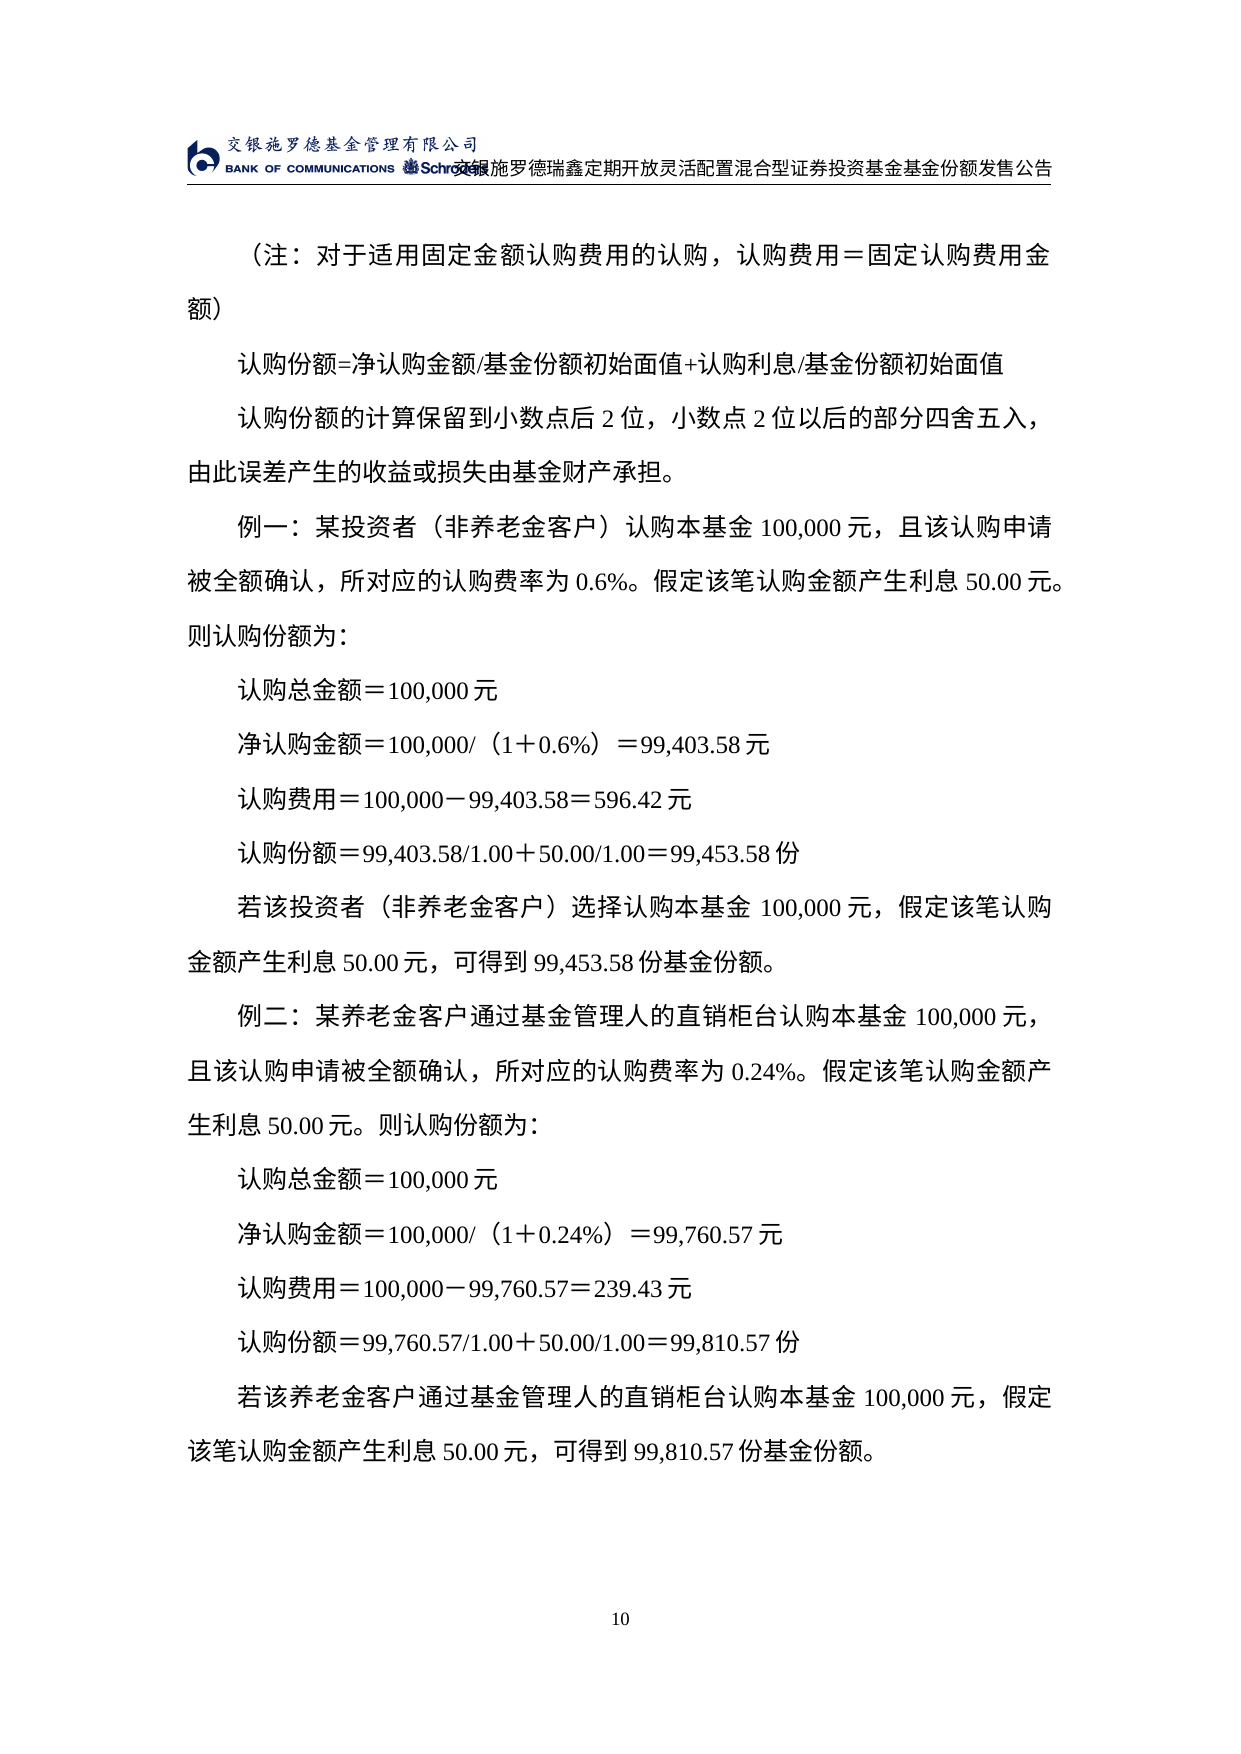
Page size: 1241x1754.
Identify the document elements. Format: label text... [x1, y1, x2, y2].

text 认购份额=净认购金额/基金份额初始面值+认购利息/基金份额初始面值 [187, 344, 1053, 380]
text 例二：某养老金客户通过基金管理人的直销柜台认购本基金100,000元，且该认购申请被全额确认，所对应的认购费率为0.24%。假定该笔认购金额产生利息50.00元。则认购份额为： [187, 997, 1053, 1142]
text 认购费用＝100,000－99,403.58＝596.42元 [187, 779, 1053, 815]
text 若该养老金客户通过基金管理人的直销柜台认购本基金100,000元，假定该笔认购金额产生利息50.00元，可得到99,810.57份基金份额。 [187, 1377, 1053, 1468]
picture [481, 168, 487, 176]
text （注：对于适用固定金额认购费用的认购，认购费用＝固定认购费用金额） [187, 235, 1053, 326]
text 例一：某投资者（非养老金客户）认购本基金100,000元，且该认购申请被全额确认，所对应的认购费率为0.6%。假定该笔认购金额产生利息50.00元。则认购份额为： [187, 507, 1053, 652]
text 认购费用＝100,000－99,760.57＝239.43元 [187, 1268, 1053, 1305]
text 认购份额的计算保留到小数点后2位，小数点2位以后的部分四舍五入，由此误差产生的收益或损失由基金财产承担。 [187, 398, 1053, 489]
text 认购总金额＝100,000元 [187, 670, 1053, 707]
text 认购总金额＝100,000元 [187, 1160, 1053, 1196]
text 净认购金额＝100,000/（1＋0.6%）＝99,403.58元 [187, 725, 1053, 761]
text 认购份额＝99,403.58/1.00＋50.00/1.00＝99,453.58份 [187, 833, 1053, 870]
text 净认购金额＝100,000/（1＋0.24%）＝99,760.57元 [187, 1214, 1053, 1250]
text 认购份额＝99,760.57/1.00＋50.00/1.00＝99,810.57份 [187, 1323, 1053, 1359]
text 若该投资者（非养老金客户）选择认购本基金 100,000元，假定该笔认购金额产生利息50.00元，可得到99,453.58份基金份额。 [187, 888, 1053, 978]
picture [187, 136, 488, 176]
